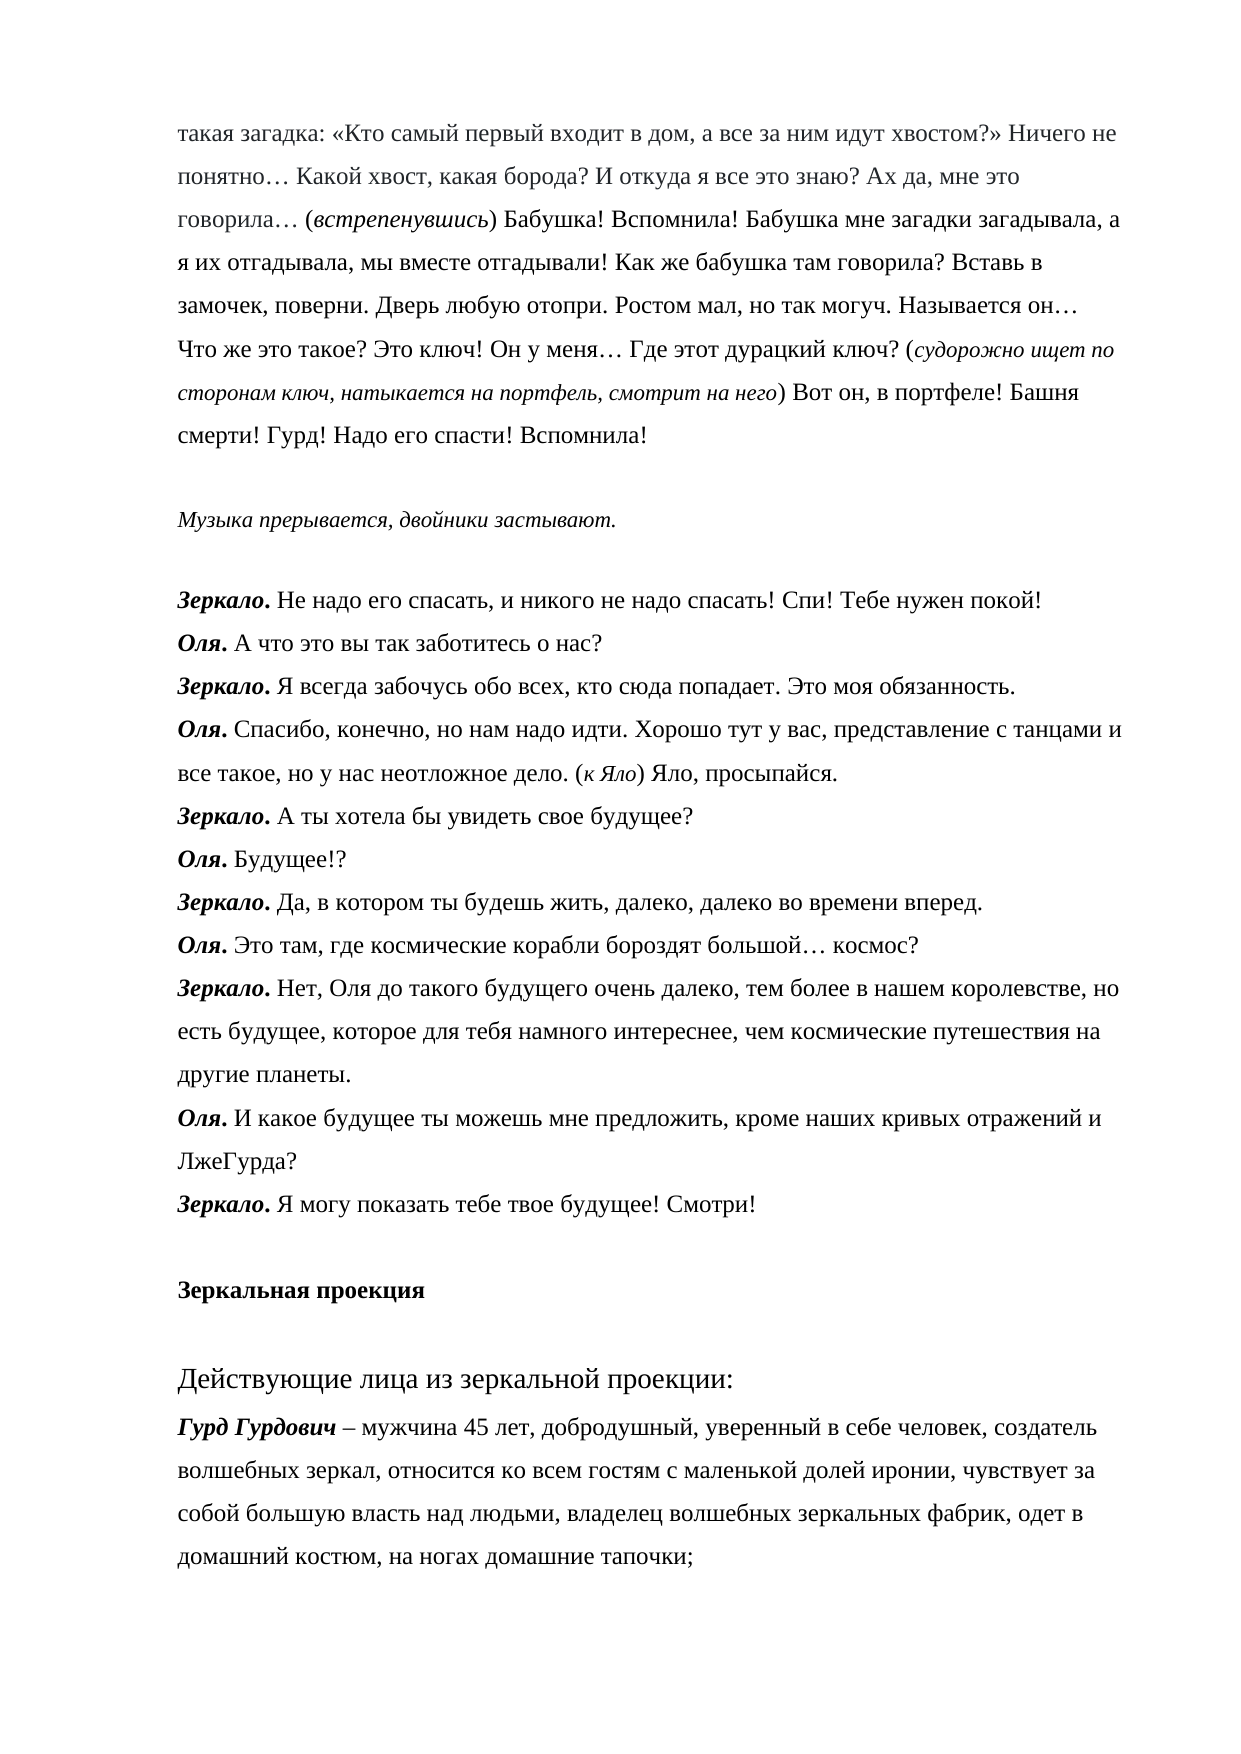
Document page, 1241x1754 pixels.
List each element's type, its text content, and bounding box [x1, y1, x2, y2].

text Действующие лица из зеркальной проекции: [177, 1361, 1123, 1395]
text Оля. А что это вы так заботитесь о нас? [177, 628, 1123, 657]
text Оля. Спасибо, конечно, но нам надо идти. Хорошо тут у вас, представление с танцами и все такое, но у нас неотложное дело. (к Яло) Яло, просыпайся. [177, 714, 1123, 786]
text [177, 118, 1123, 449]
text Зеркало. А ты хотела бы увидеть свое будущее? [177, 801, 1123, 829]
text Оля. Это там, где космические корабли бороздят большой… космос? [177, 930, 1123, 959]
text Зеркало. Да, в котором ты будешь жить, далеко, далеко во времени вперед. [177, 887, 1123, 916]
text Зеркало. Я могу показать тебе твое будущее! Смотри! [177, 1189, 1123, 1218]
text Оля. Будущее!? [177, 844, 1123, 873]
text Зеркало. Я всегда забочусь обо всех, кто сюда попадает. Это моя обязанность. [177, 671, 1123, 700]
text Зеркало. Не надо его спасать, и никого не надо спасать! Спи! Тебе нужен покой! [177, 585, 1123, 614]
text Музыка прерывается, двойники застывают. [177, 506, 1123, 533]
text Гурд Гурдович – мужчина 45 лет, добродушный, уверенный в себе человек, создатель волшебных зеркал, относится ко всем гостям с маленькой долей иронии, чувствует за собой большую власть над людьми, владелец волшебных зеркальных фабрик, одет в домашний костюм, на ногах домашние тапочки; [177, 1412, 1123, 1570]
text Оля. И какое будущее ты можешь мне предложить, кроме наших кривых отражений и ЛжеГурда? [177, 1103, 1123, 1174]
text Зеркальная проекция [177, 1275, 1123, 1304]
text Зеркало. Нет, Оля до такого будущего очень далеко, тем более в нашем королевстве, но есть будущее, которое для тебя намного интереснее, чем космические путешествия на другие планеты. [177, 973, 1123, 1088]
